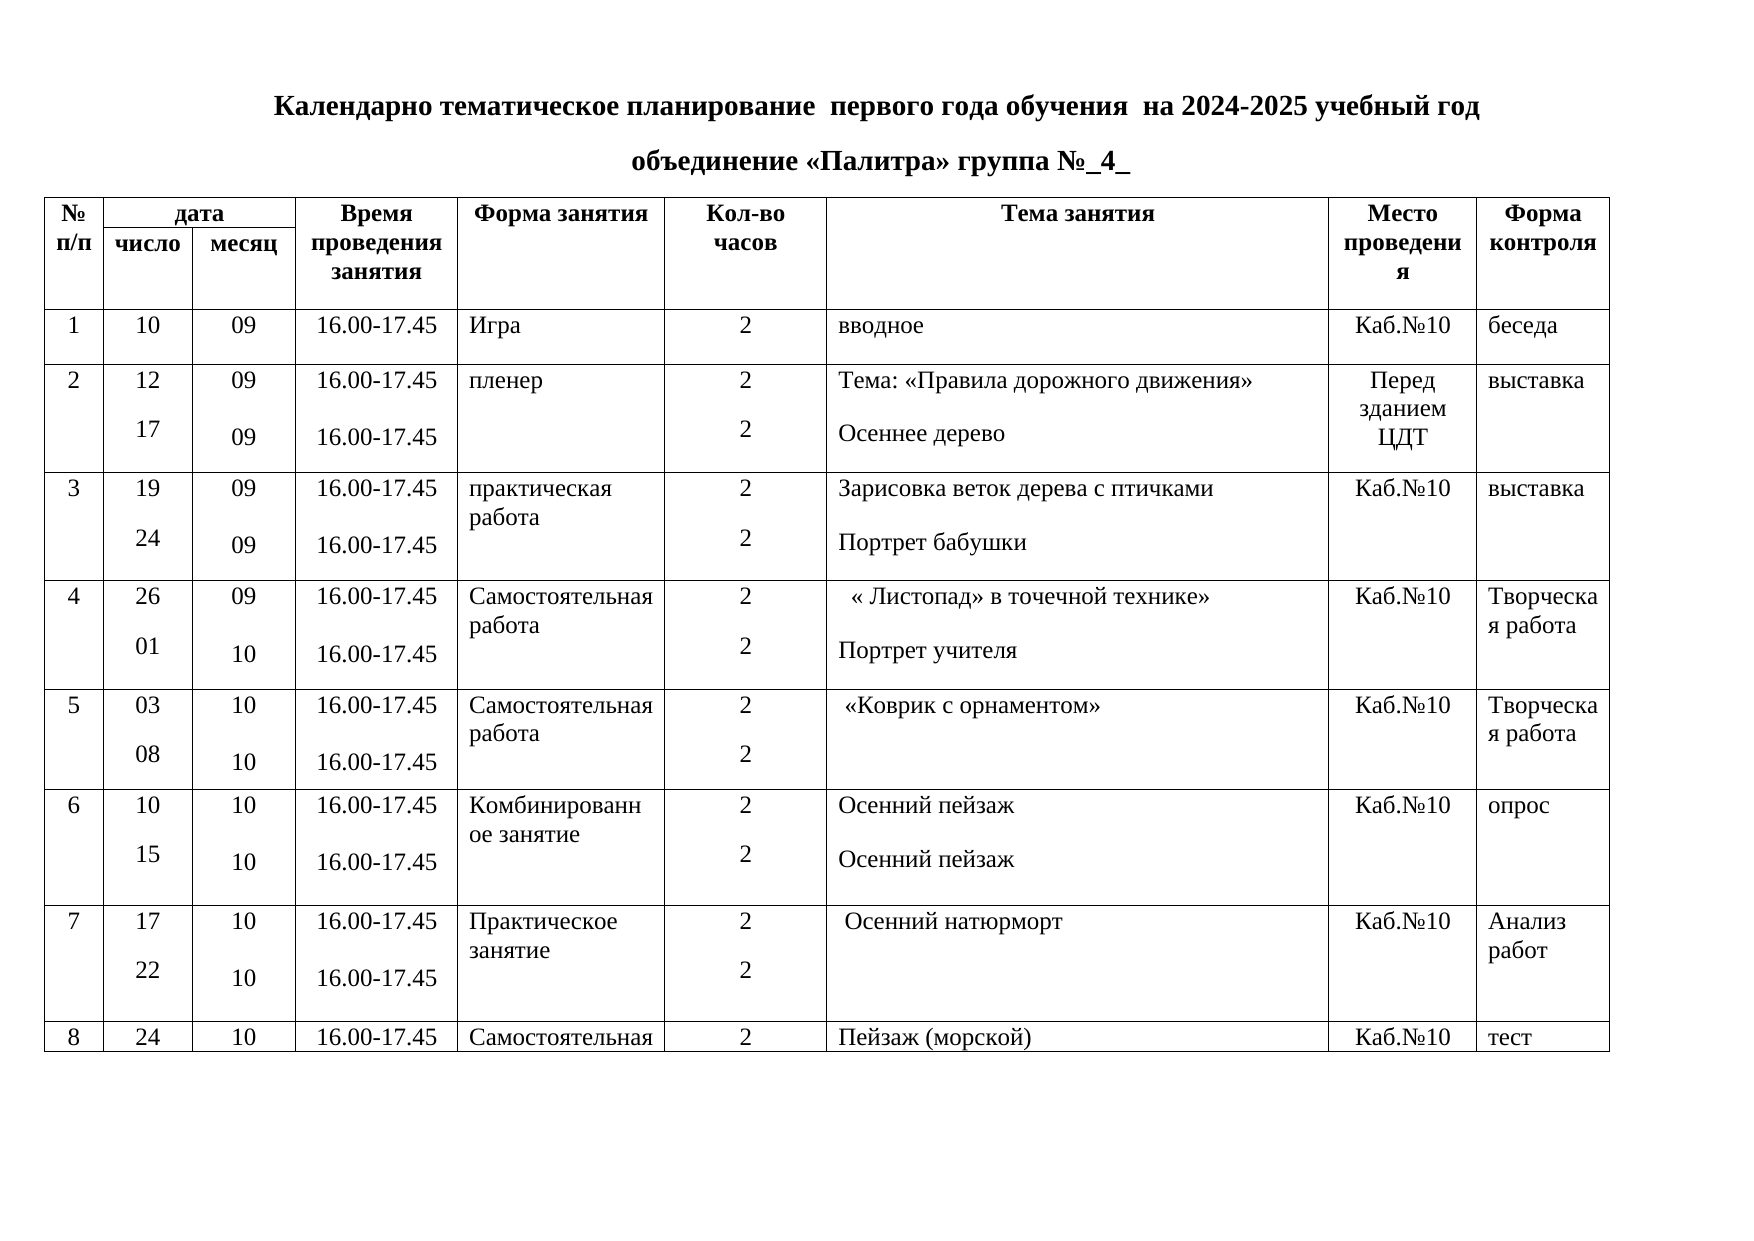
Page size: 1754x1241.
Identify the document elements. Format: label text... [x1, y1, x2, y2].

table_cell 3 [45, 473, 103, 580]
table_cell Каб.№10 [1329, 690, 1476, 789]
table_cell Каб.№10 [1329, 1022, 1476, 1051]
table_cell 19 24 [104, 473, 192, 580]
table_cell 10 10 [193, 1022, 295, 1051]
table_cell беседа [1477, 310, 1609, 364]
table_cell Творческая работа [1477, 690, 1609, 789]
table_cell 09 10 [193, 581, 295, 689]
table_cell Пейзаж (морской) [827, 1022, 1328, 1051]
table_cell Практическое занятие [458, 906, 664, 1021]
table_cell Самостоятельная работа [458, 581, 664, 689]
table_cell Каб.№10 [1329, 473, 1476, 580]
table_cell тест [1477, 1022, 1609, 1051]
table_cell 4 [45, 581, 103, 689]
table_cell Анализ работ [1477, 906, 1609, 1021]
table_cell Осенний натюрморт [827, 906, 1328, 1021]
table_cell 03 08 [104, 690, 192, 789]
table_cell Перед зданием ЦДТ [1329, 365, 1476, 472]
table_cell 12 17 [104, 365, 192, 472]
table_cell 16.00-17.45 16.00-17.45 [296, 581, 457, 689]
table_cell «Коврик с орнаментом» [827, 690, 1328, 789]
table_cell 7 [45, 906, 103, 1021]
table_cell 17 22 [104, 906, 192, 1021]
table_cell Комбинированное занятие [458, 790, 664, 905]
table_cell Игра [458, 310, 664, 364]
table_cell Каб.№10 [1329, 310, 1476, 364]
table_cell 10 10 [193, 906, 295, 1021]
table_cell 2 2 [665, 690, 826, 789]
table_cell выставка [1477, 473, 1609, 580]
table_cell Каб.№10 [1329, 906, 1476, 1021]
table_cell 2 [45, 365, 103, 472]
table_cell Зарисовка веток дерева с птичками Портрет бабушки [827, 473, 1328, 580]
table_header Форма контроля [1477, 198, 1609, 309]
table_cell 16.00-17.45 16.00-17.45 [296, 365, 457, 472]
table_cell 2 2 [665, 1022, 826, 1051]
table_cell 2 [665, 310, 826, 364]
table_header № п/п [45, 198, 103, 309]
table_cell Самостоятельная работа [458, 690, 664, 789]
table_cell 26 01 [104, 581, 192, 689]
table_cell пленер [458, 365, 664, 472]
text Календарно тематическое планирование первого года обучения на 2024-2025 учебный год [118, 88, 1636, 122]
table_cell выставка [1477, 365, 1609, 472]
table_cell 10 10 [193, 690, 295, 789]
table_cell 09 09 [193, 365, 295, 472]
table_cell 2 2 [665, 906, 826, 1021]
table_cell 2 2 [665, 365, 826, 472]
table_cell 16.00-17.45 16.00-17.45 [296, 690, 457, 789]
table_cell Осенний пейзаж Осенний пейзаж [827, 790, 1328, 905]
table_cell Тема: «Правила дорожного движения» Осеннее дерево [827, 365, 1328, 472]
table_cell 10 15 [104, 790, 192, 905]
table_cell 16.00-17.45 16.00-17.45 [296, 473, 457, 580]
table_header Место проведения [1329, 198, 1476, 309]
table_cell « Листопад» в точечной технике» Портрет учителя [827, 581, 1328, 689]
table_header Кол-во часов [665, 198, 826, 309]
table_cell вводное [827, 310, 1328, 364]
table_cell 8 [45, 1022, 103, 1051]
table_header Время проведения занятия [296, 198, 457, 309]
table_cell 2 2 [665, 790, 826, 905]
table_cell 1 [45, 310, 103, 364]
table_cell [296, 1022, 457, 1051]
table_cell практическая работа [458, 473, 664, 580]
table_cell 10 [104, 310, 192, 364]
table_cell 16.00-17.45 16.00-17.45 [296, 906, 457, 1021]
table_cell число [104, 228, 192, 309]
table_cell Творческая работа [1477, 581, 1609, 689]
table_cell 2 2 [665, 581, 826, 689]
table_cell Каб.№10 [1329, 581, 1476, 689]
table_header дата [104, 198, 295, 227]
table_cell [458, 1022, 664, 1051]
table_cell 09 [193, 310, 295, 364]
table_cell 16.00-17.45 16.00-17.45 [296, 790, 457, 905]
table_cell 10 10 [193, 790, 295, 905]
table_header Тема занятия [827, 198, 1328, 309]
table_cell месяц [193, 228, 295, 309]
text объединение «Палитра» группа №_4_ [118, 143, 1636, 176]
table_cell 16.00-17.45 [296, 310, 457, 364]
table_cell опрос [1477, 790, 1609, 905]
table_cell 5 [45, 690, 103, 789]
table_cell 2 2 [665, 473, 826, 580]
table_cell Каб.№10 [1329, 790, 1476, 905]
table_header Форма занятия [458, 198, 664, 309]
table_cell 6 [45, 790, 103, 905]
table_cell 09 09 [193, 473, 295, 580]
table_cell 24 29 [104, 1022, 192, 1051]
